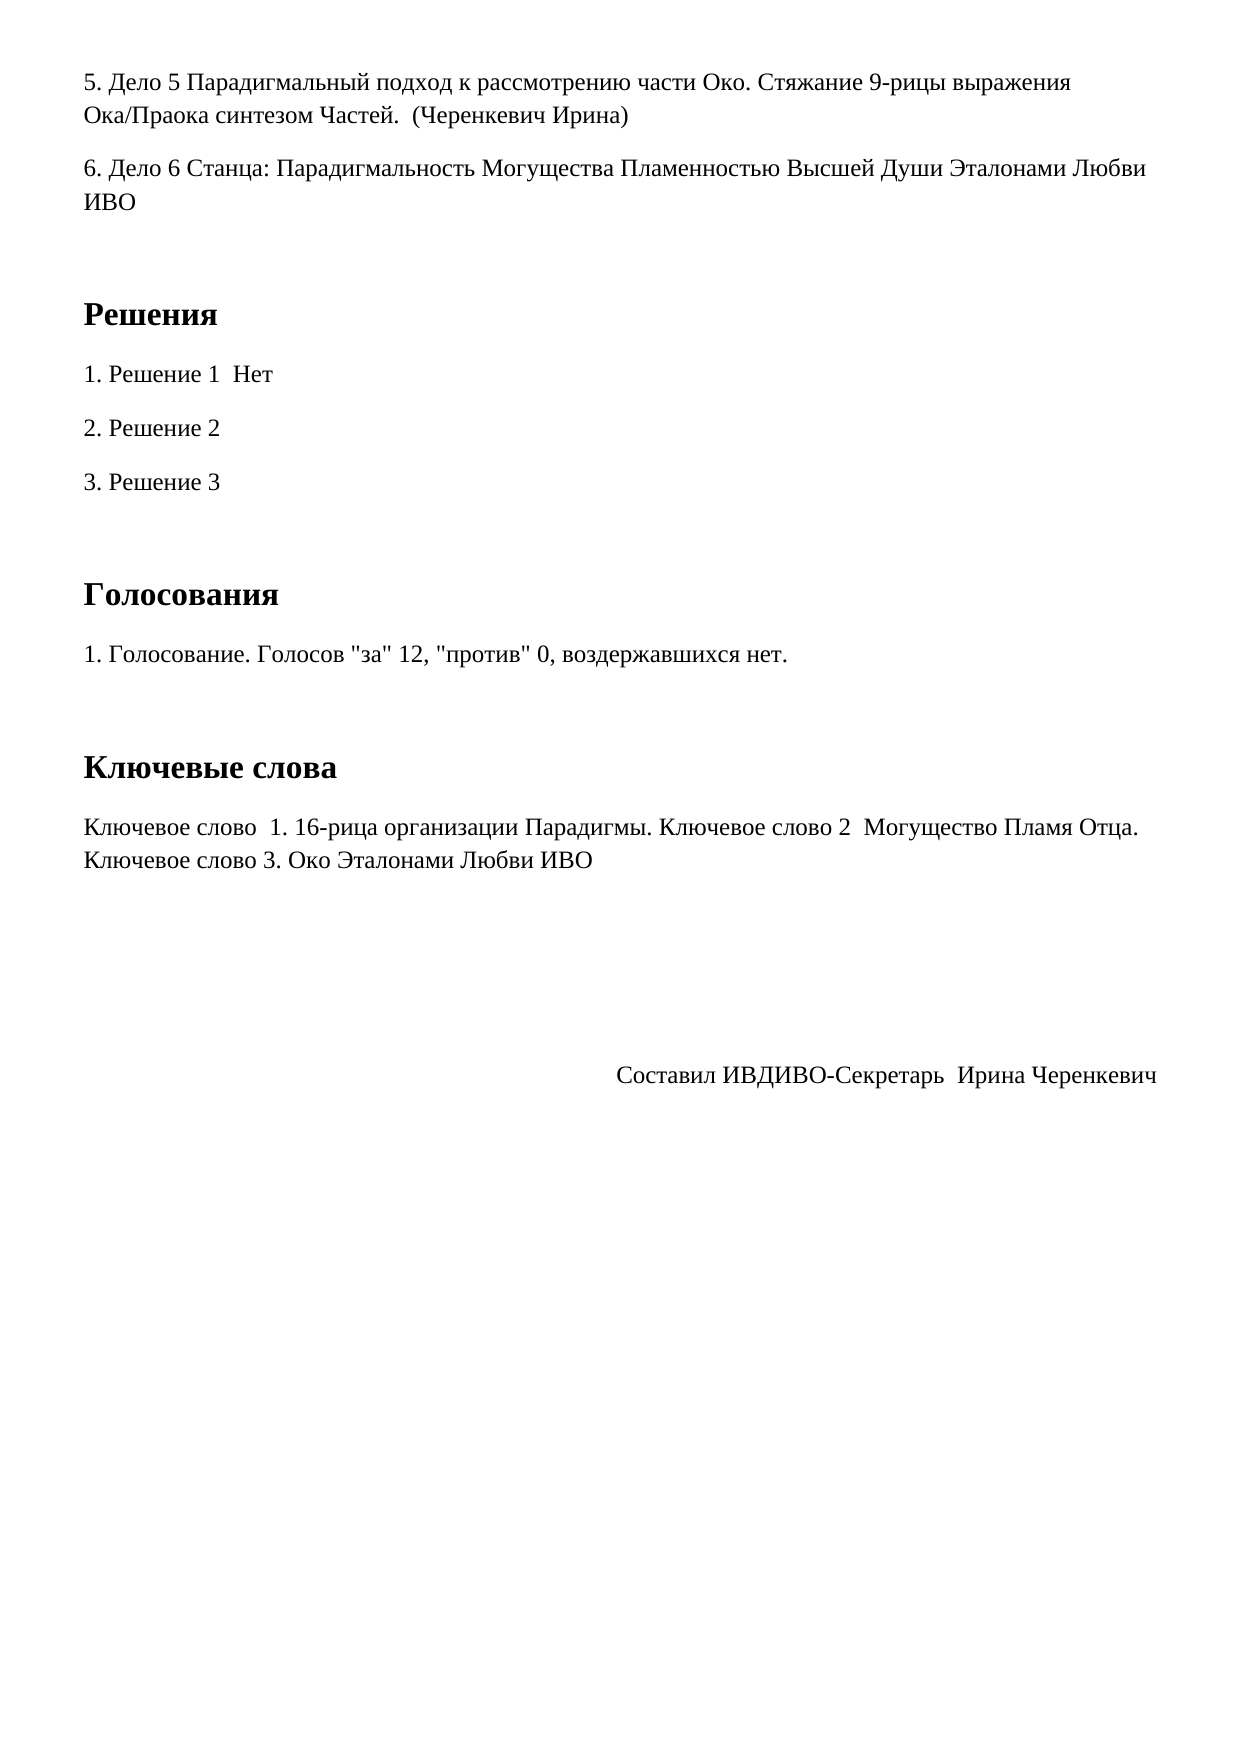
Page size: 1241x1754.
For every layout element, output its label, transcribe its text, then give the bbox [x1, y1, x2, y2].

text Составил ИВДИВО-Секретарь Ирина Черенкевич [83, 1061, 1157, 1089]
text Решения [83, 294, 1157, 333]
text 3. Решение 3 [83, 467, 1157, 496]
text Ключевые слова [83, 747, 1157, 786]
text 2. Решение 2 [83, 413, 1157, 442]
text 1. Решение 1 Нет [83, 359, 1157, 388]
text Ключевое слово 1. 16-рица организации Парадигмы. Ключевое слово 2 Могущество Пламя Отца. Ключевое слово 3. Око Эталонами Любви ИВО [83, 812, 1157, 874]
text 1. Голосование. Голосов "за" 12, "против" 0, воздержавшихся нет. [83, 639, 1157, 668]
text 5. Дело 5 Парадигмальный подход к рассмотрению части Око. Стяжание 9-рицы выражения Ока/Праока синтезом Частей. (Черенкевич Ирина) [83, 67, 1157, 128]
text Голосования [83, 574, 1157, 613]
text 6. Дело 6 Станца: Парадигмальность Могущества Пламенностью Высшей Души Эталонами Любви ИВО [83, 153, 1157, 215]
